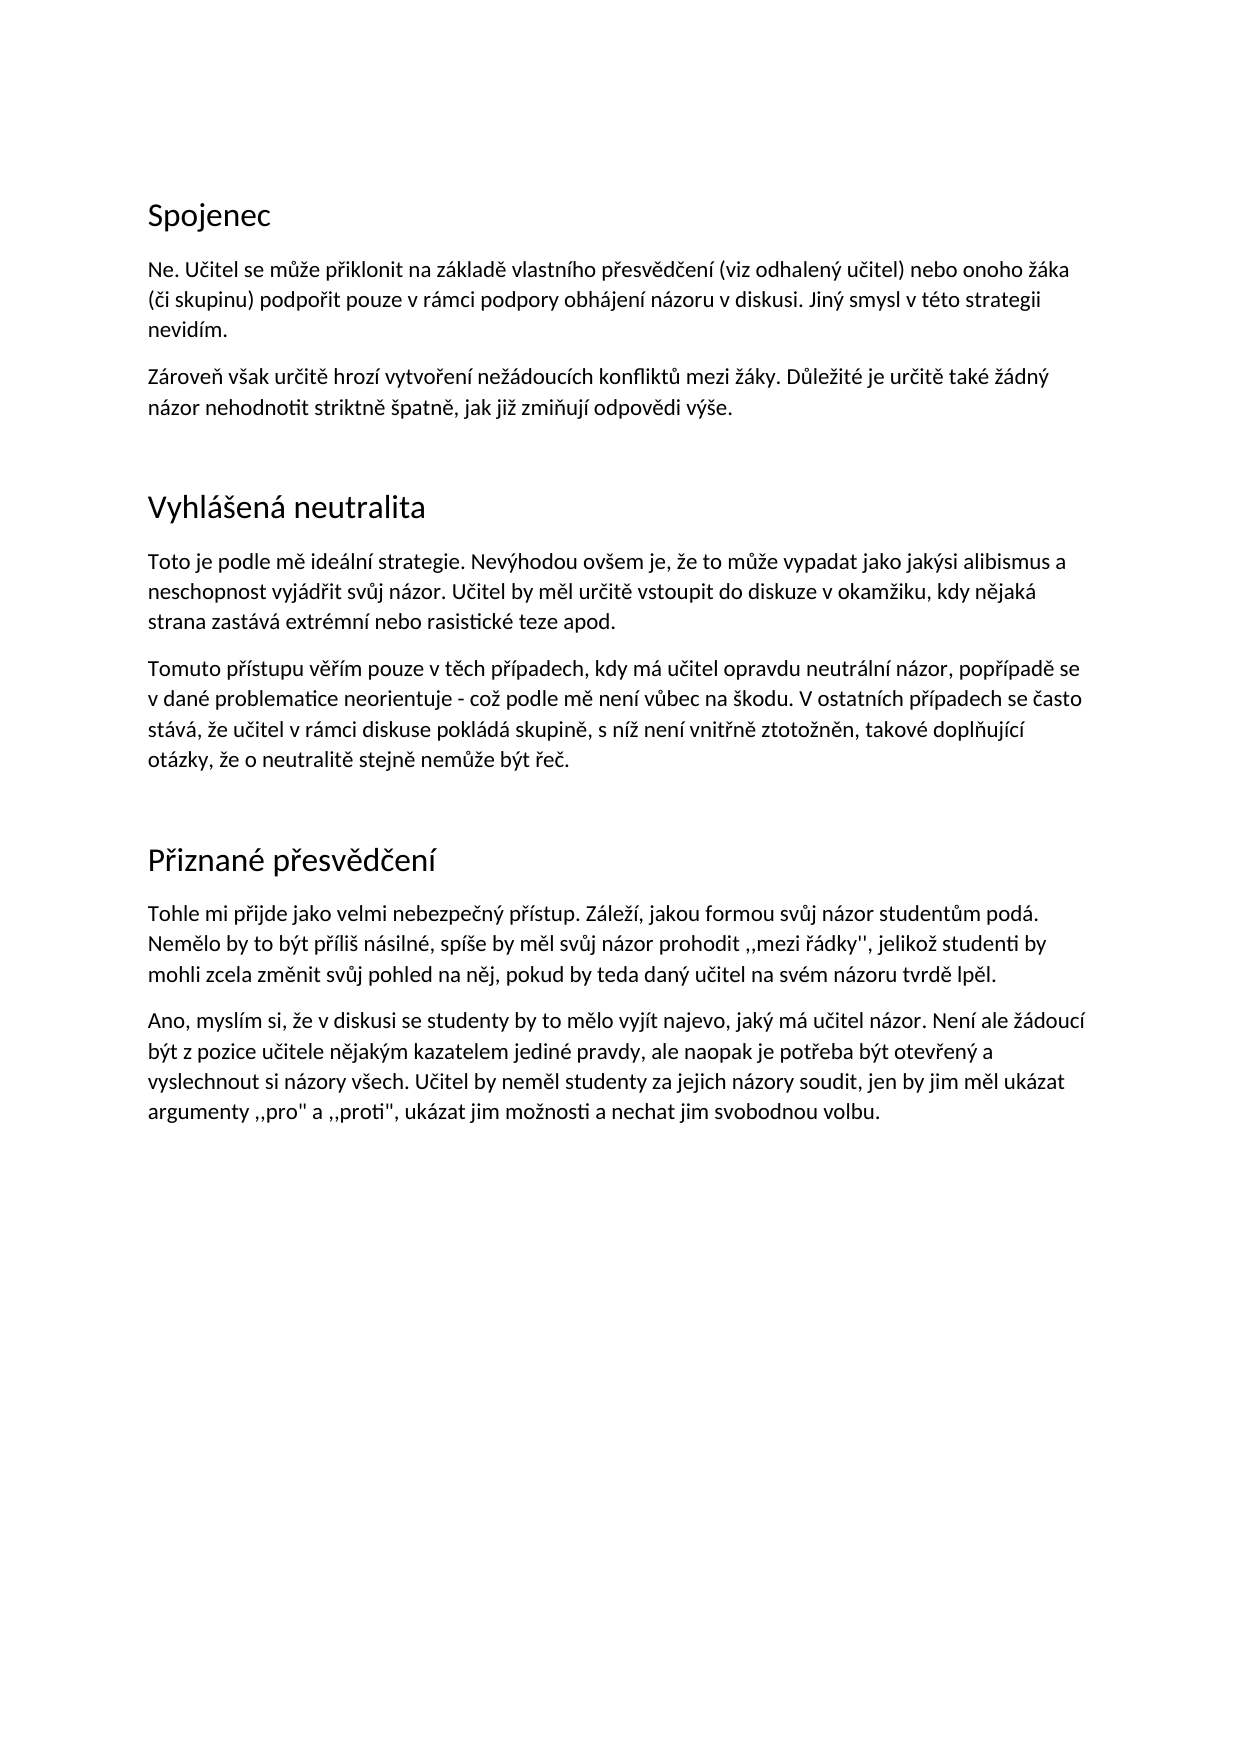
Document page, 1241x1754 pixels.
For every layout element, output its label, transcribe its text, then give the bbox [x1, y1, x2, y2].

text Zároveň však určitě hrozí vytvoření nežádoucích konfliktů mezi žáky. Důležité je určitě také žádný názor nehodnotit striktně špatně, jak již zmiňují odpovědi výše. [148, 362, 1093, 421]
text Ne. Učitel se může přiklonit na základě vlastního přesvědčení (viz odhalený učitel) nebo onoho žáka (či skupinu) podpořit pouze v rámci podpory obhájení názoru v diskusi. Jiný smysl v této strategii nevidím. [148, 255, 1093, 343]
text Tohle mi přijde jako velmi nebezpečný přístup. Záleží, jakou formou svůj názor studentům podá. Nemělo by to být příliš násilné, spíše by měl svůj názor prohodit ,,mezi řádky'', jelikož studenti by mohli zcela změnit svůj pohled na něj, pokud by teda daný učitel na svém názoru tvrdě lpěl. [148, 899, 1093, 988]
text Vyhlášená neutralita [148, 486, 1093, 527]
text Tomuto přístupu věřím pouze v těch případech, kdy má učitel opravdu neutrální názor, popřípadě se v dané problematice neorientuje - což podle mě není vůbec na škodu. V ostatních případech se často stává, že učitel v rámci diskuse pokládá skupině, s níž není vnitřně ztotožněn, takové doplňující otázky, že o neutralitě stejně nemůže být řeč. [148, 654, 1093, 773]
text Přiznané přesvědčení [148, 839, 1093, 879]
text Toto je podle mě ideální strategie. Nevýhodou ovšem je, že to může vypadat jako jakýsi alibismus a neschopnost vyjádřit svůj názor. Učitel by měl určitě vstoupit do diskuze v okamžiku, kdy nějaká strana zastává extrémní nebo rasistické teze apod. [148, 547, 1093, 635]
text Ano, myslím si, že v diskusi se studenty by to mělo vyjít najevo, jaký má učitel názor. Není ale žádoucí být z pozice učitele nějakým kazatelem jediné pravdy, ale naopak je potřeba být otevřený a vyslechnout si názory všech. Učitel by neměl studenty za jejich názory soudit, jen by jim měl ukázat argumenty ,,pro" a ,,proti", ukázat jim možnosti a nechat jim svobodnou volbu. [148, 1007, 1093, 1125]
text Spojenec [148, 194, 1093, 235]
